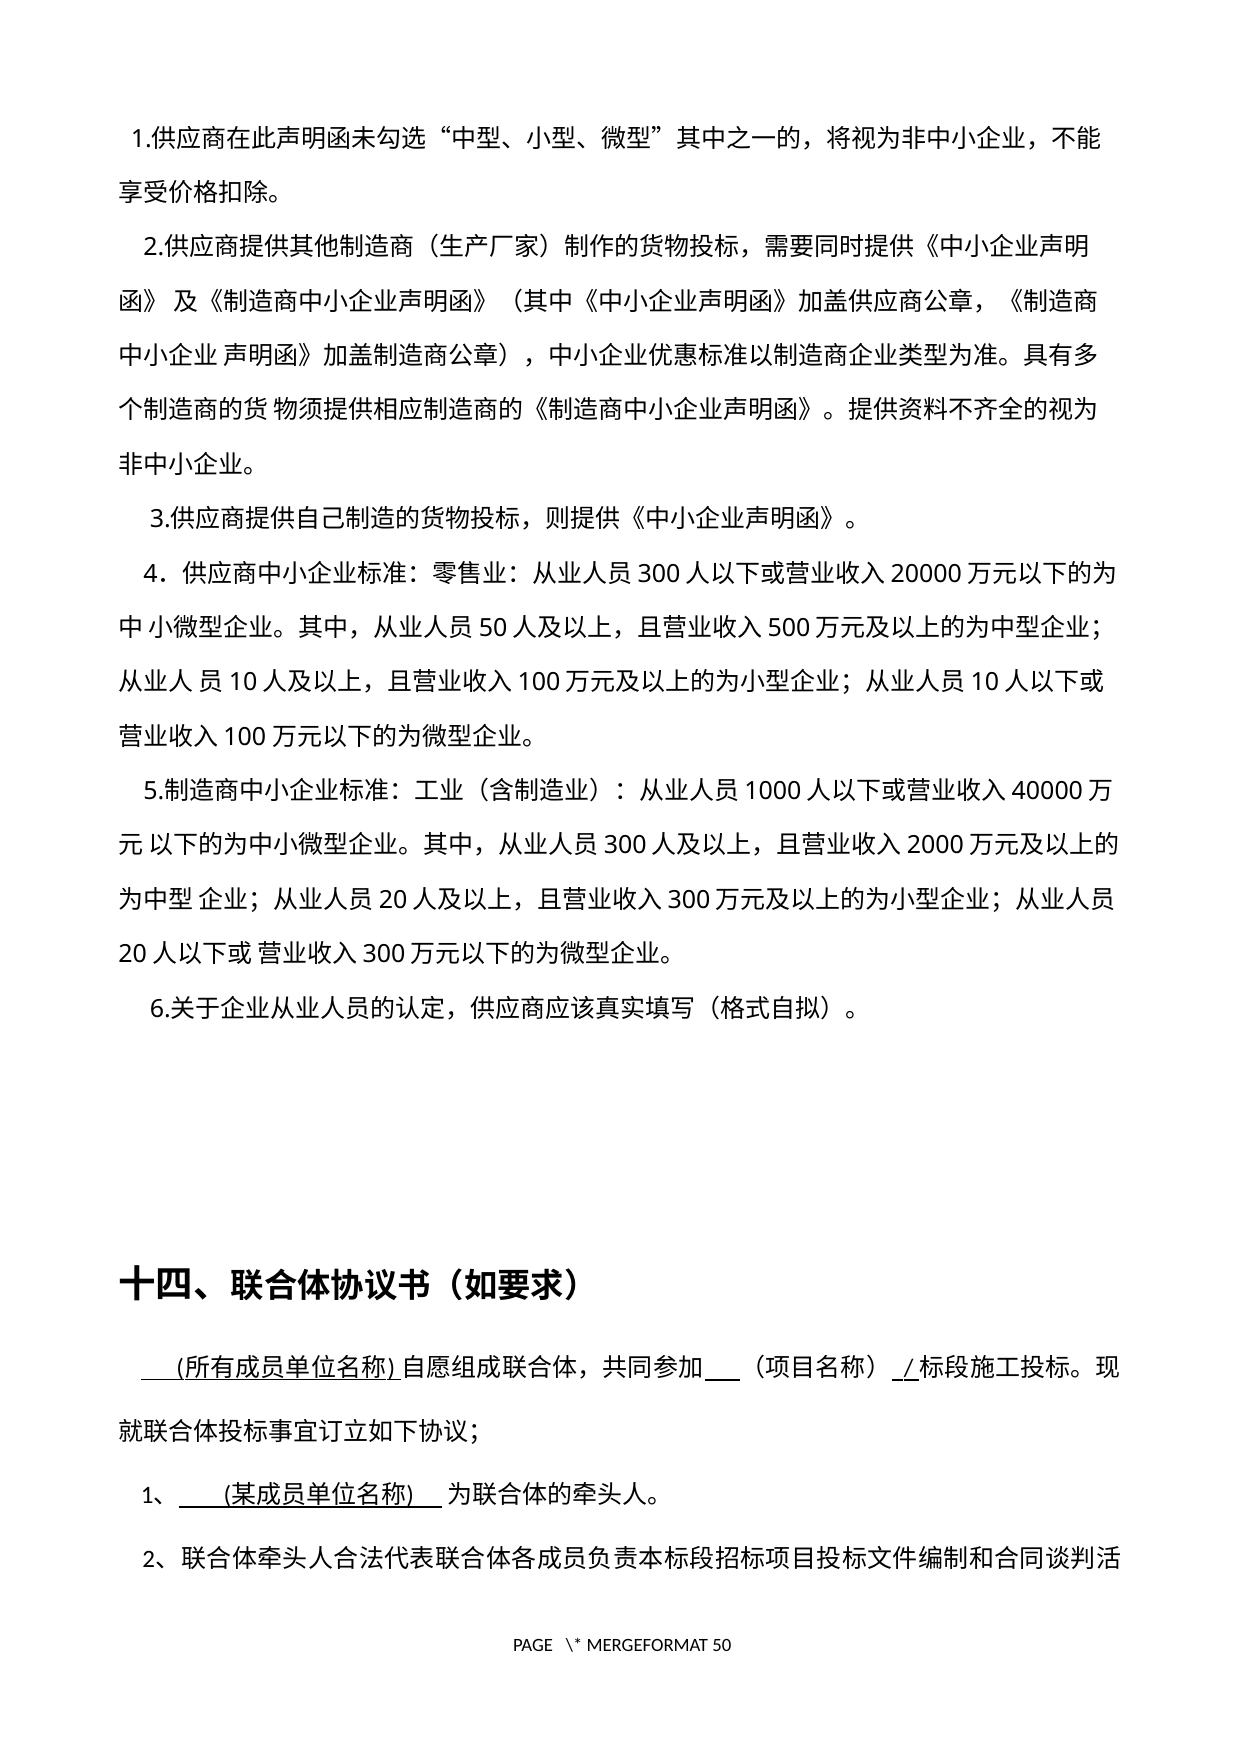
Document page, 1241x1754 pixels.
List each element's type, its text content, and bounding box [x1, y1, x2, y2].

text 3.供应商提供自己制造的货物投标，则提供《中小企业声明函》。 [118, 499, 1122, 535]
text 6.关于企业从业人员的认定，供应商应该真实填写（格式自拟）。 [118, 988, 1122, 1024]
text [118, 1538, 1122, 1574]
text 4．供应商中小企业标准：零售业：从业人员300人以下或营业收入20000万元以下的为中 小微型企业。其中，从业人员50人及以上，且营业收入500万元及以上的为中型企业；从业人 员10人及以上，且营业收入100万元及以上的为小型企业；从业人员10人以下或营业收入100 万元以下的为微型企业。 [118, 553, 1122, 752]
text (所有成员单位名称) 自愿组成联合体，共同参加 （项目名称） / 标段施工投标。现就联合体投标事宜订立如下协议； [118, 1348, 1122, 1448]
text 1.供应商在此声明函未勾选“中型、小型、微型”其中之一的，将视为非中小企业，不能 享受价格扣除。 [118, 118, 1122, 209]
text 十四、联合体协议书（如要求） [118, 1264, 1122, 1306]
text 5.制造商中小企业标准：工业（含制造业）：从业人员1000人以下或营业收入40000万元 以下的为中小微型企业。其中，从业人员300人及以上，且营业收入2000万元及以上的为中型 企业；从业人员20人及以上，且营业收入300万元及以上的为小型企业；从业人员20人以下或 营业收入300万元以下的为微型企业。 [118, 771, 1122, 970]
text 1、 (某成员单位名称) 为联合体的牵头人。 [118, 1475, 1122, 1511]
text 2.供应商提供其他制造商（生产厂家）制作的货物投标，需要同时提供《中小企业声明函》 及《制造商中小企业声明函》（其中《中小企业声明函》加盖供应商公章，《制造商中小企业 声明函》加盖制造商公章），中小企业优惠标准以制造商企业类型为准。具有多个制造商的货 物须提供相应制造商的《制造商中小企业声明函》。提供资料不齐全的视为非中小企业。 [118, 227, 1122, 481]
